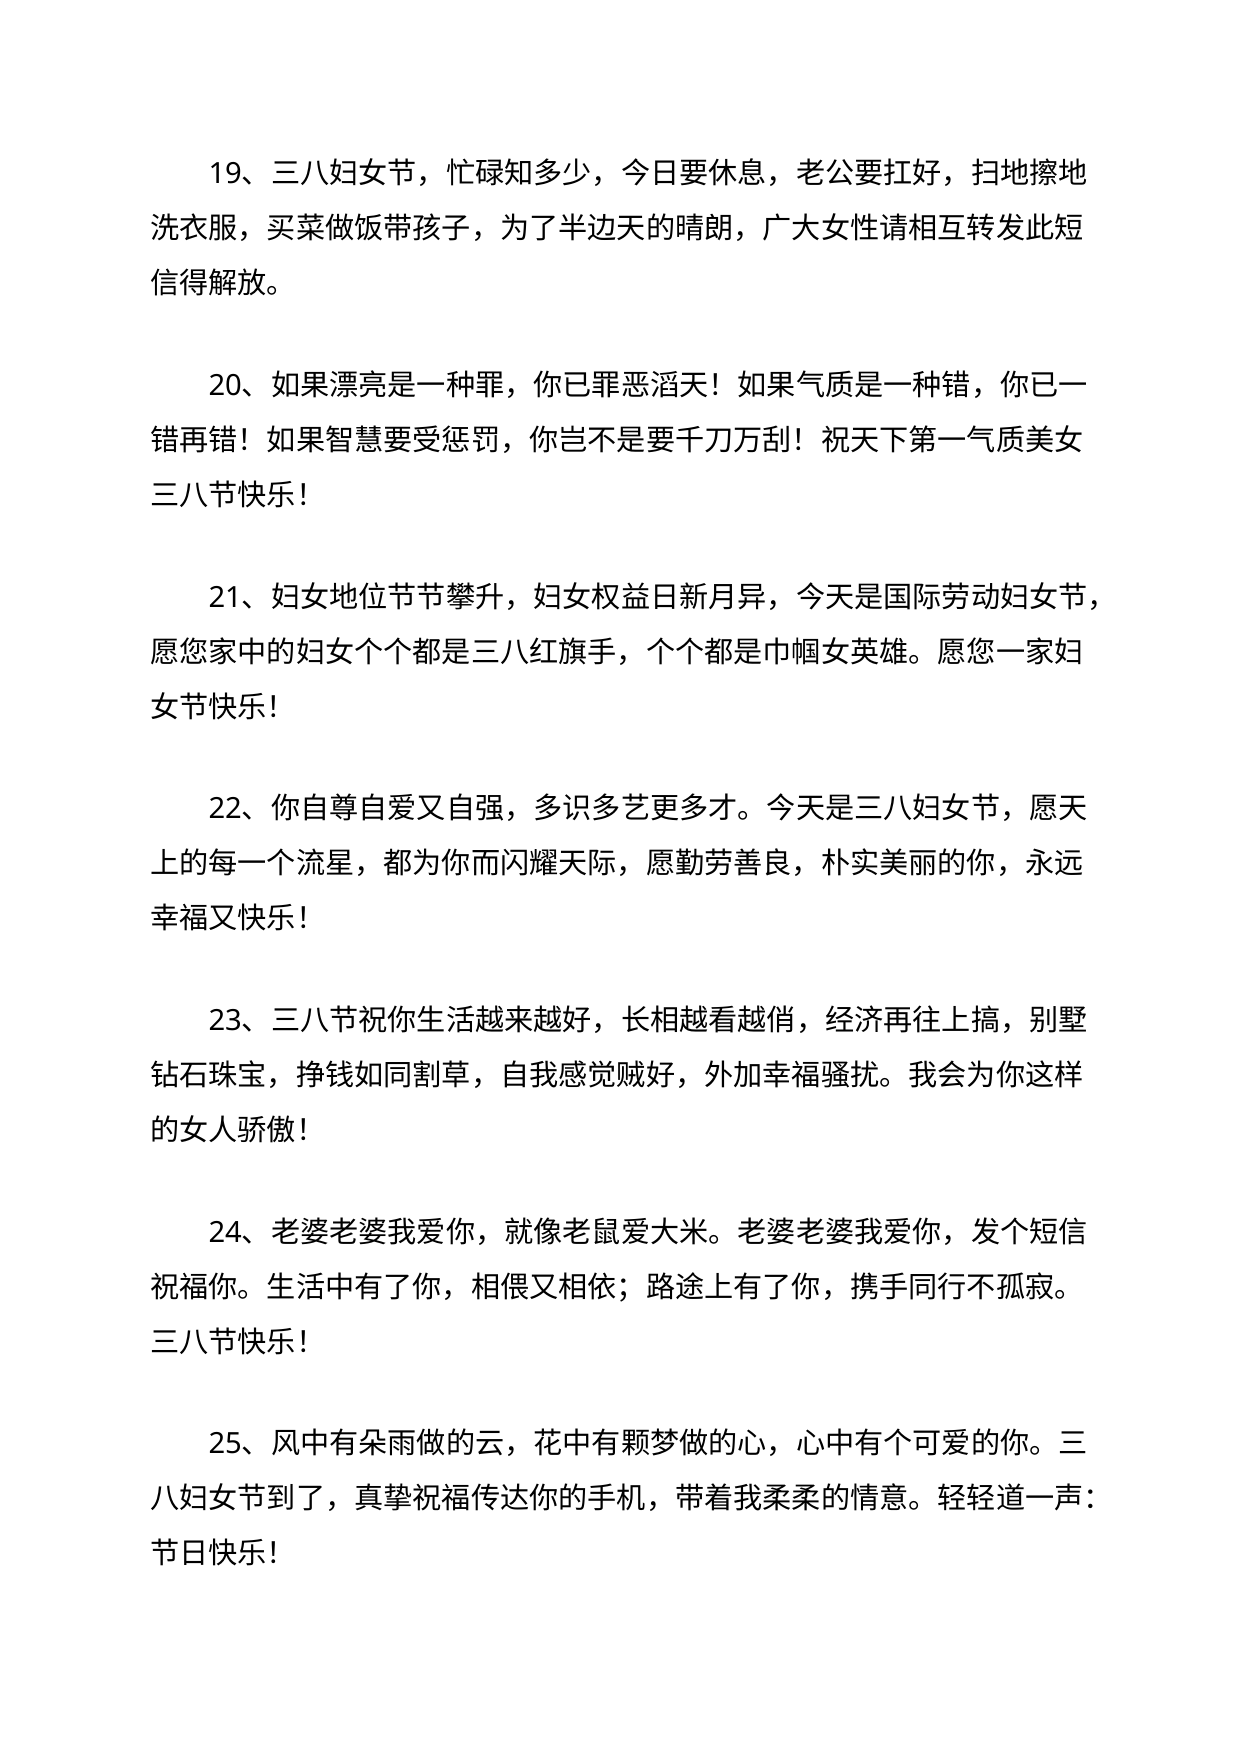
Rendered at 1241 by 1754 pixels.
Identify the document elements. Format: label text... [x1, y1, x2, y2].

text 23、三八节祝你生活越来越好，长相越看越俏，经济再往上搞，别墅钻石珠宝，挣钱如同割草，自我感觉贼好，外加幸福骚扰。我会为你这样的女人骄傲！ [150, 997, 1090, 1149]
text 19、三八妇女节，忙碌知多少，今日要休息，老公要扛好，扫地擦地洗衣服，买菜做饭带孩子，为了半边天的晴朗，广大女性请相互转发此短信得解放。 [150, 150, 1090, 302]
text 21、妇女地位节节攀升，妇女权益日新月异，今天是国际劳动妇女节，愿您家中的妇女个个都是三八红旗手，个个都是巾帼女英雄。愿您一家妇女节快乐！ [150, 573, 1090, 726]
text 24、老婆老婆我爱你，就像老鼠爱大米。老婆老婆我爱你，发个短信祝福你。生活中有了你，相偎又相依；路途上有了你，携手同行不孤寂。三八节快乐！ [150, 1208, 1090, 1361]
text 20、如果漂亮是一种罪，你已罪恶滔天！如果气质是一种错，你已一错再错！如果智慧要受惩罚，你岂不是要千刀万刮！祝天下第一气质美女三八节快乐！ [150, 362, 1090, 514]
text 25、风中有朵雨做的云，花中有颗梦做的心，心中有个可爱的你。三八妇女节到了，真挚祝福传达你的手机，带着我柔柔的情意。轻轻道一声：节日快乐！ [150, 1420, 1090, 1572]
text 22、你自尊自爱又自强，多识多艺更多才。今天是三八妇女节，愿天上的每一个流星，都为你而闪耀天际，愿勤劳善良，朴实美丽的你，永远幸福又快乐！ [150, 785, 1090, 937]
